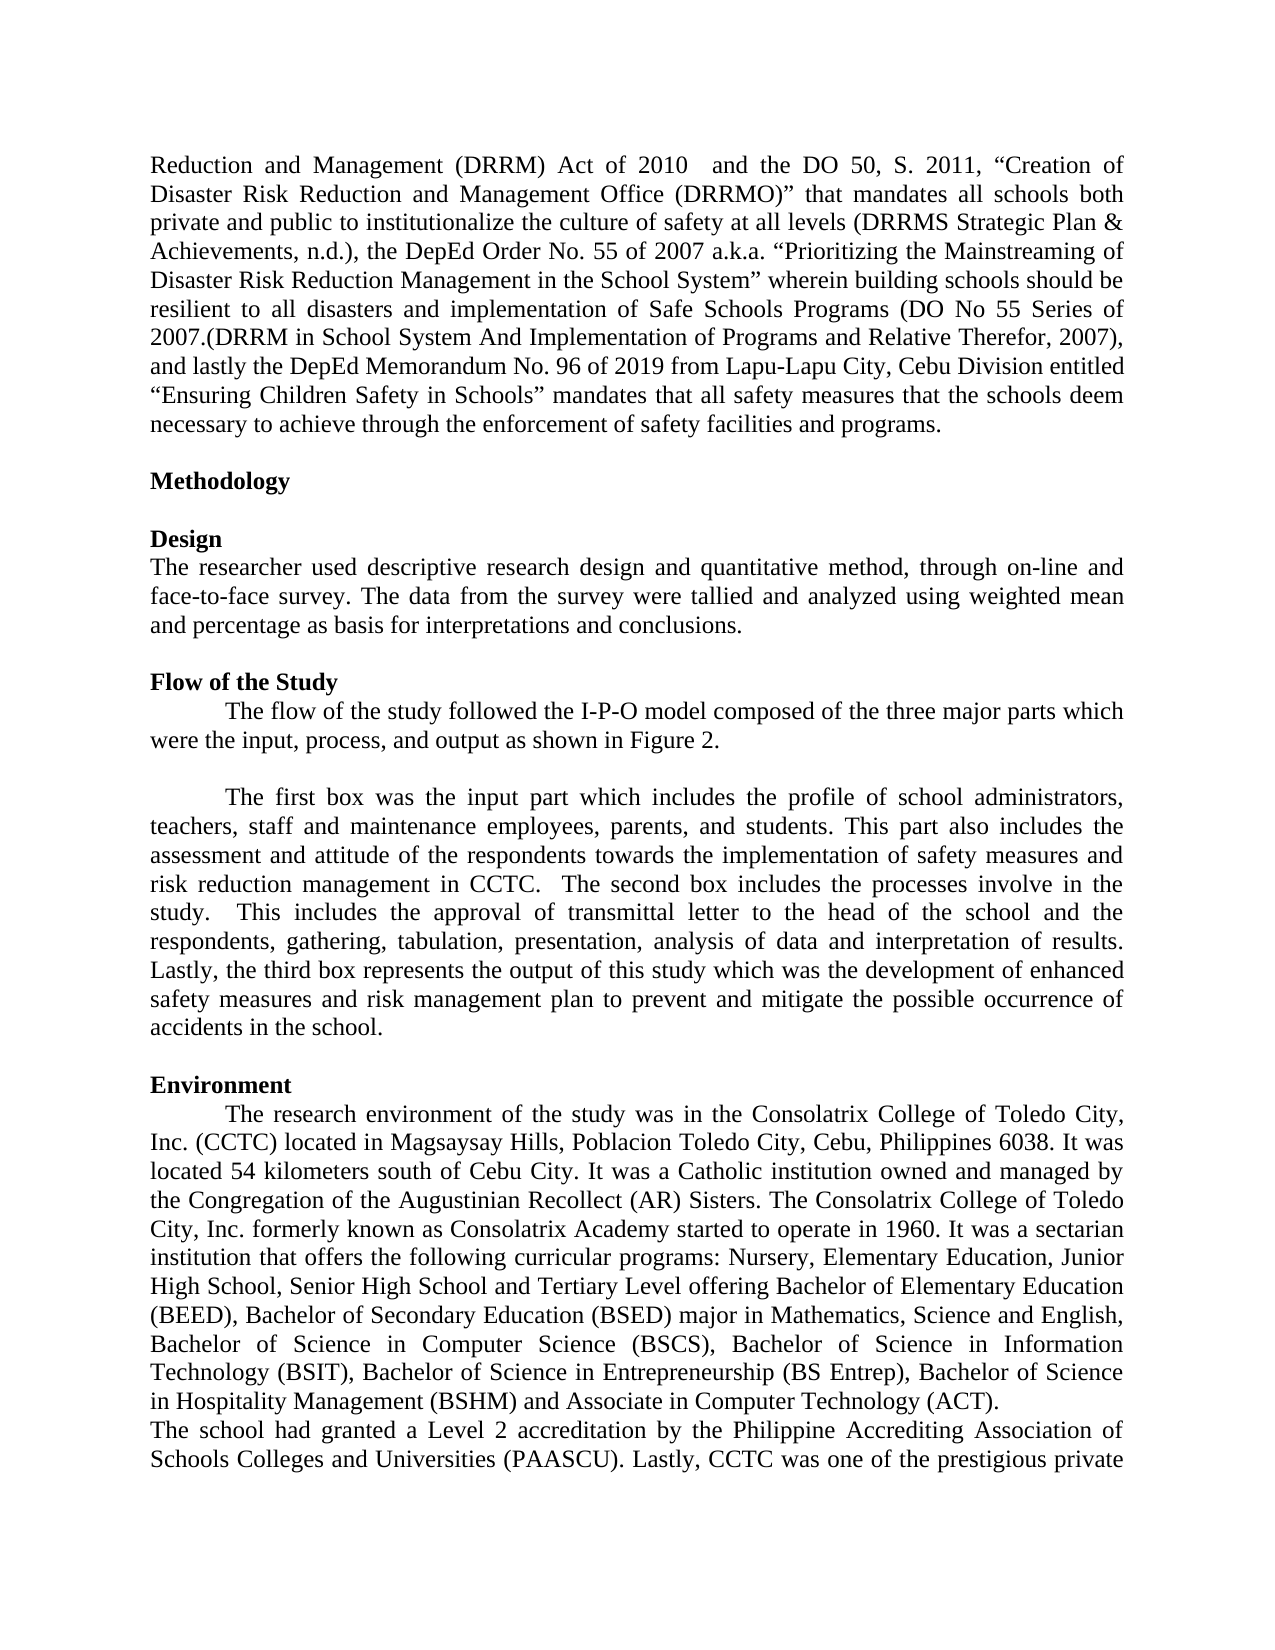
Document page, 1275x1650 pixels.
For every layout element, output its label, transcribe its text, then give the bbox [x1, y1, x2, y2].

text Methodology [150, 466, 1125, 495]
text Environment [150, 1070, 1125, 1099]
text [150, 1415, 1125, 1472]
text Design [150, 524, 1125, 552]
text Flow of the Study [150, 667, 1125, 696]
text The flow of the study followed the I-P-O model composed of the three major parts which were the input, process, and output as shown in Figure 2. [150, 696, 1125, 754]
text The researcher used descriptive research design and quantitative method, through on-line and face-to-face survey. The data from the survey were tallied and analyzed using weighted mean and percentage as basis for interpretations and conclusions. [150, 552, 1125, 639]
text The research environment of the study was in the Consolatrix College of Toledo City, Inc. (CCTC) located in Magsaysay Hills, Poblacion Toledo City, Cebu, Philippines 6038. It was located 54 kilometers south of Cebu City. It was a Catholic institution owned and managed by the Congregation of the Augustinian Recollect (AR) Sisters. The Consolatrix College of Toledo City, Inc. formerly known as Consolatrix Academy started to operate in 1960. It was a sectarian institution that offers the following curricular programs: Nursery, Elementary Education, Junior High School, Senior High School and Tertiary Level offering Bachelor of Elementary Education (BEED), Bachelor of Secondary Education (BSED) major in Mathematics, Science and English, Bachelor of Science in Computer Science (BSCS), Bachelor of Science in Information Technology (BSIT), Bachelor of Science in Entrepreneurship (BS Entrep), Bachelor of Science in Hospitality Management (BSHM) and Associate in Computer Technology (ACT). [150, 1099, 1125, 1415]
text The first box was the input part which includes the profile of school administrators, teachers, staff and maintenance employees, parents, and students. This part also includes the assessment and attitude of the respondents towards the implementation of safety measures and risk reduction management in CCTC. The second box includes the processes involve in the study. This includes the approval of transmittal letter to the head of the school and the respondents, gathering, tabulation, presentation, analysis of data and interpretation of results. Lastly, the third box represents the output of this study which was the development of enhanced safety measures and risk management plan to prevent and mitigate the possible occurrence of accidents in the school. [150, 782, 1125, 1041]
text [150, 150, 1125, 437]
